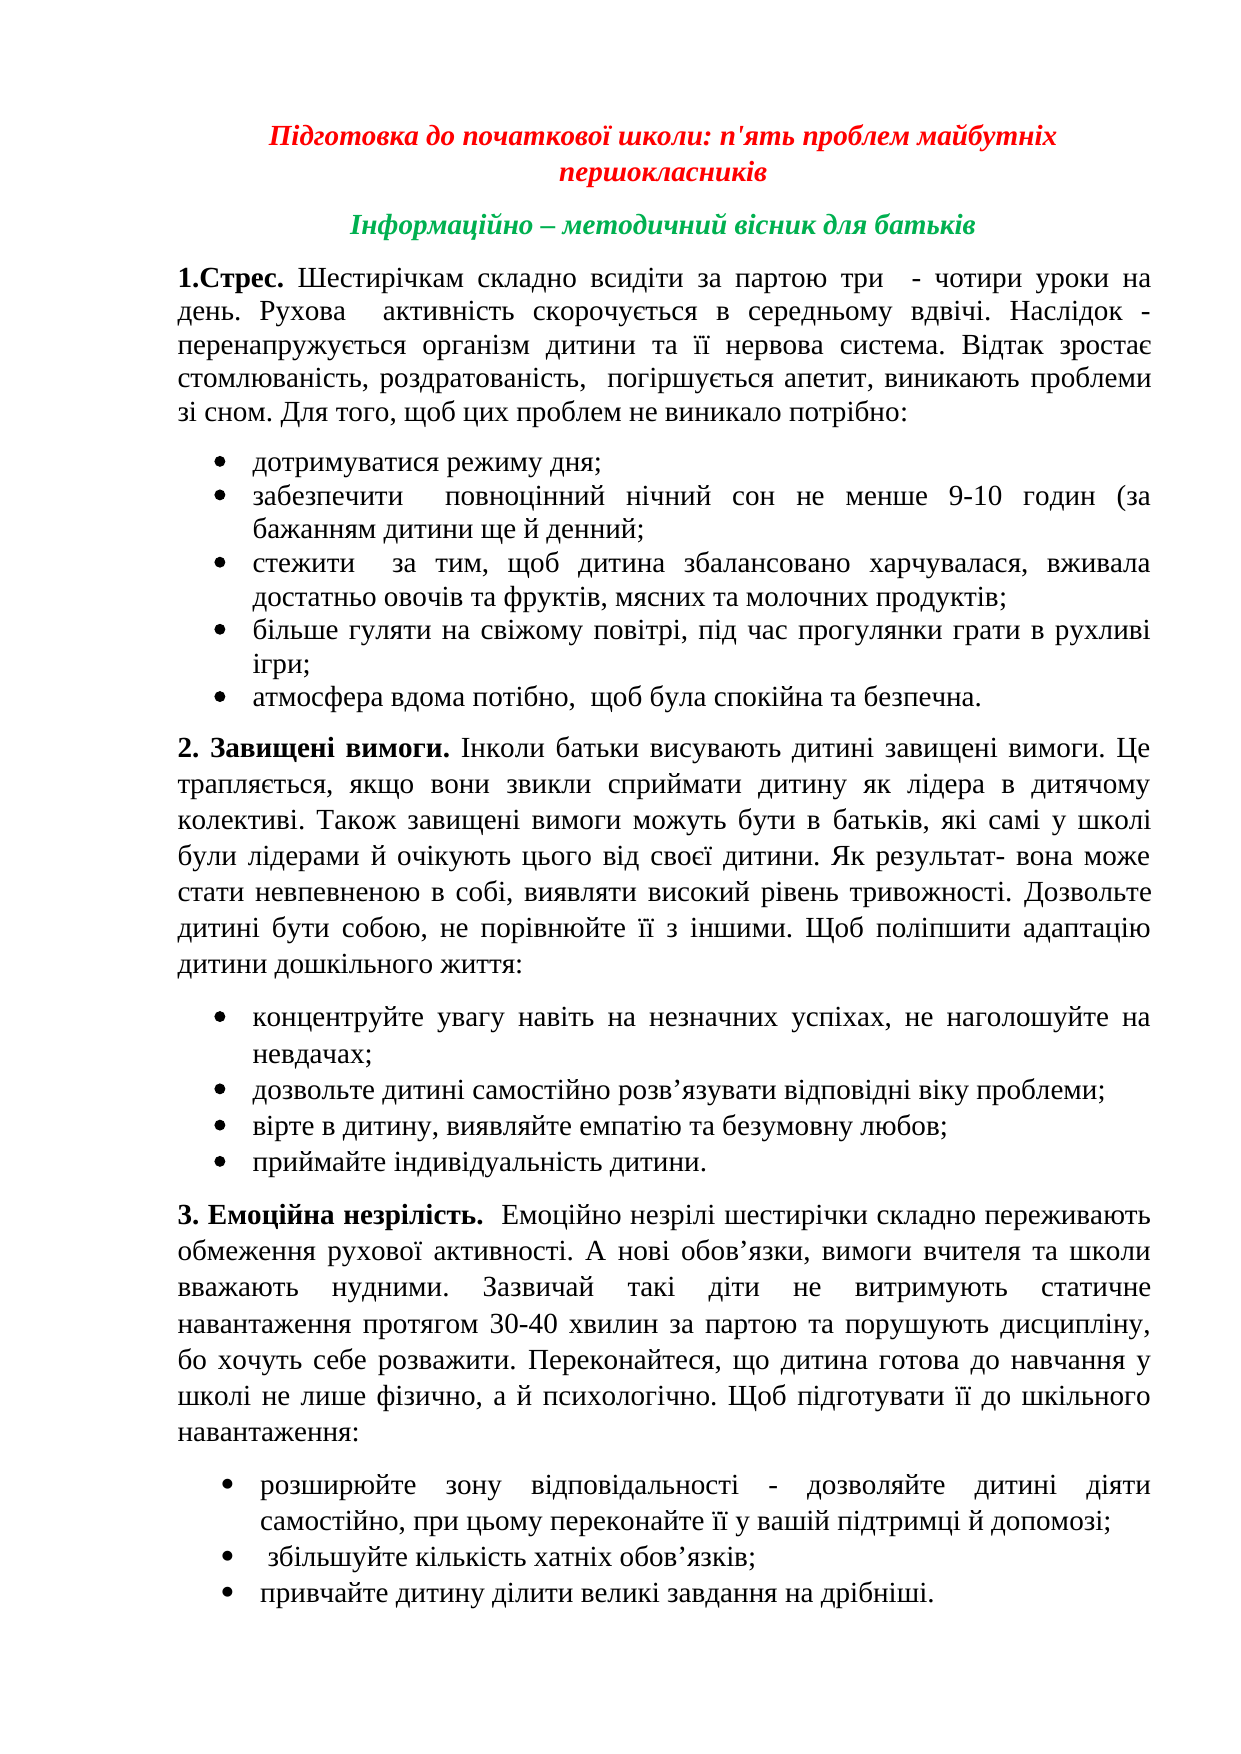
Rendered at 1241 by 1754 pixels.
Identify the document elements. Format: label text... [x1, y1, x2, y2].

list атмосфера вдома потібно, щоб була спокійна та безпечна. [215, 679, 1152, 713]
text Підготовка до початкової школи: п'ять проблем майбутніх першокласників [177, 118, 1152, 188]
list дозвольте дитині самостійно розв’язувати відповідні віку проблеми; [215, 1072, 1152, 1106]
text 1.Стрес. Шестирічкам складно всидіти за партою три - чотири уроки на день. Рухова активність скорочується в середньому вдвічі. Наслідок - перенапружується організм дитини та її нервова система. Відтак зростає стомлюваність, роздратованість, погіршується апетит, виникають проблеми зі сном. Для того, щоб цих проблем не виникало потрібно: [177, 260, 1152, 428]
list розширюйте зону відповідальності - дозволяйте дитині діяти самостійно, при цьому переконайте її у вашій підтримці й допомозі; [222, 1467, 1152, 1537]
list більше гуляти на свіжому повітрі, під час прогулянки грати в рухливі ігри; [215, 612, 1152, 679]
list концентруйте увагу навіть на незначних успіхах, не наголошуйте на невдачах; [215, 999, 1152, 1069]
list дотримуватися режиму дня; [215, 444, 1152, 478]
text Інформаційно – методичний вісник для батьків [177, 207, 1152, 241]
list привчайте дитину ділити великі завдання на дрібніші. [222, 1576, 1152, 1609]
text 3. Емоційна незрілість. Емоційно незрілі шестирічки складно переживають обмеження рухової активності. А нові обов’язки, вимоги вчителя та школи вважають нудними. Зазвичай такі діти не витримують статичне навантаження протягом 30-40 хвилин за партою та порушують дисципліну, бо хочуть себе розважити. Переконайтеся, що дитина готова до навчання у школі не лише фізично, а й психологічно. Щоб підготувати її до шкільного навантаження: [177, 1197, 1152, 1448]
text 2. Завищені вимоги. Інколи батьки висувають дитині завищені вимоги. Це трапляється, якщо вони звикли сприймати дитину як лідера в дитячому колективі. Також завищені вимоги можуть бути в батьків, які самі у школі були лідерами й очікують цього від своєї дитини. Як результат- вона може стати невпевненою в собі, виявляти високий рівень тривожності. Дозвольте дитині бути собою, не порівнюйте її з іншими. Щоб поліпшити адаптацію дитини дошкільного життя: [177, 730, 1152, 980]
list збільшуйте кількість хатніх обов’язків; [222, 1539, 1152, 1573]
list приймайте індивідуальність дитини. [215, 1144, 1152, 1178]
list стежити за тим, щоб дитина збалансовано харчувалася, вживала достатньо овочів та фруктів, мясних та молочних продуктів; [215, 545, 1152, 612]
list забезпечити повноцінний нічний сон не менше 9-10 годин (за бажанням дитини ще й денний; [215, 478, 1152, 545]
list вірте в дитину, виявляйте емпатію та безумовну любов; [215, 1108, 1152, 1142]
